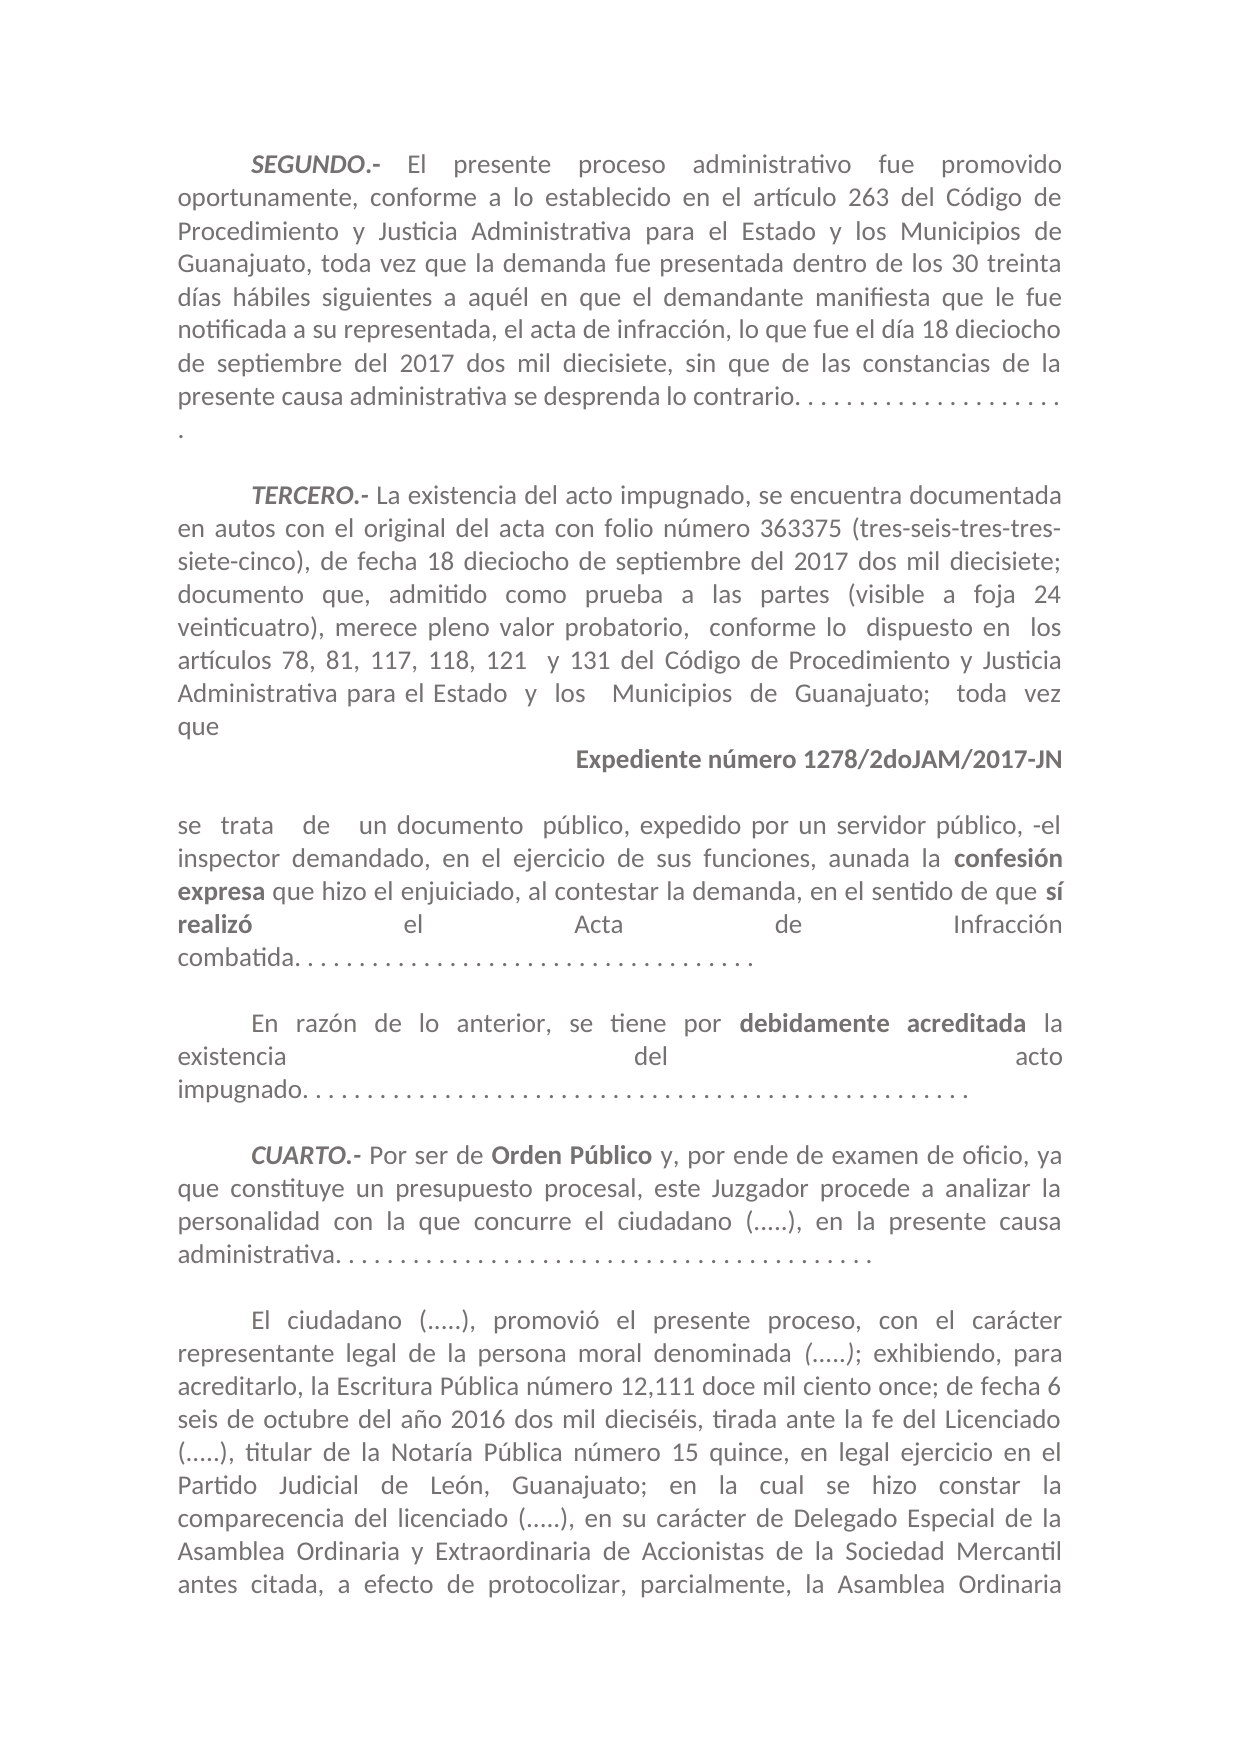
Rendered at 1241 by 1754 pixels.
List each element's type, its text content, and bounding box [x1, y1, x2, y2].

text se trata de un documento público, expedido por un servidor público, -el inspector demandado, en el ejercicio de sus funciones, aunada la confesión expresa que hizo el enjuiciado, al contestar la demanda, en el sentido de que sí realizó el Acta de Infracción combatida. . . . . . . . . . . . . . . . . . . . . . . . . . . . . . . . . . . . [177, 808, 1063, 973]
text SEGUNDO.- El presente proceso administrativo fue promovido oportunamente, conforme a lo establecido en el artículo 263 del Código de Procedimiento y Justicia Administrativa para el Estado y los Municipios de Guanajuato, toda vez que la demanda fue presentada dentro de los 30 treinta días hábiles siguientes a aquél en que el demandante manifiesta que le fue notificada a su representada, el acta de infracción, lo que fue el día 18 dieciocho de septiembre del 2017 dos mil diecisiete, sin que de las constancias de la presente causa administrativa se desprenda lo contrario. . . . . . . . . . . . . . . . . . . . . . [177, 148, 1063, 445]
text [177, 1303, 1063, 1601]
text CUARTO.- Por ser de Orden Público y, por ende de examen de oficio, ya que constituye un presupuesto procesal, este Juzgador procede a analizar la personalidad con la que concurre el ciudadano (.....), en la presente causa administrativa. . . . . . . . . . . . . . . . . . . . . . . . . . . . . . . . . . . . . . . . . . [177, 1138, 1063, 1270]
text TERCERO.- La existencia del acto impugnado, se encuentra documentada en autos con el original del acta con folio número 363375 (tres-seis-tres-tres-siete-cinco), de fecha 18 dieciocho de septiembre del 2017 dos mil diecisiete; documento que, admitido como prueba a las partes (visible a foja 24 veinticuatro), merece pleno valor probatorio, conforme lo dispuesto en los artículos 78, 81, 117, 118, 121 y 131 del Código de Procedimiento y Justicia Administrativa para el Estado y los Municipios de Guanajuato; toda vez que [177, 478, 1063, 742]
text Expediente número 1278/2doJAM/2017-JN [177, 742, 1063, 775]
text En razón de lo anterior, se tiene por debidamente acreditada la existencia del acto impugnado. . . . . . . . . . . . . . . . . . . . . . . . . . . . . . . . . . . . . . . . . . . . . . . . . . . . [177, 1006, 1063, 1105]
